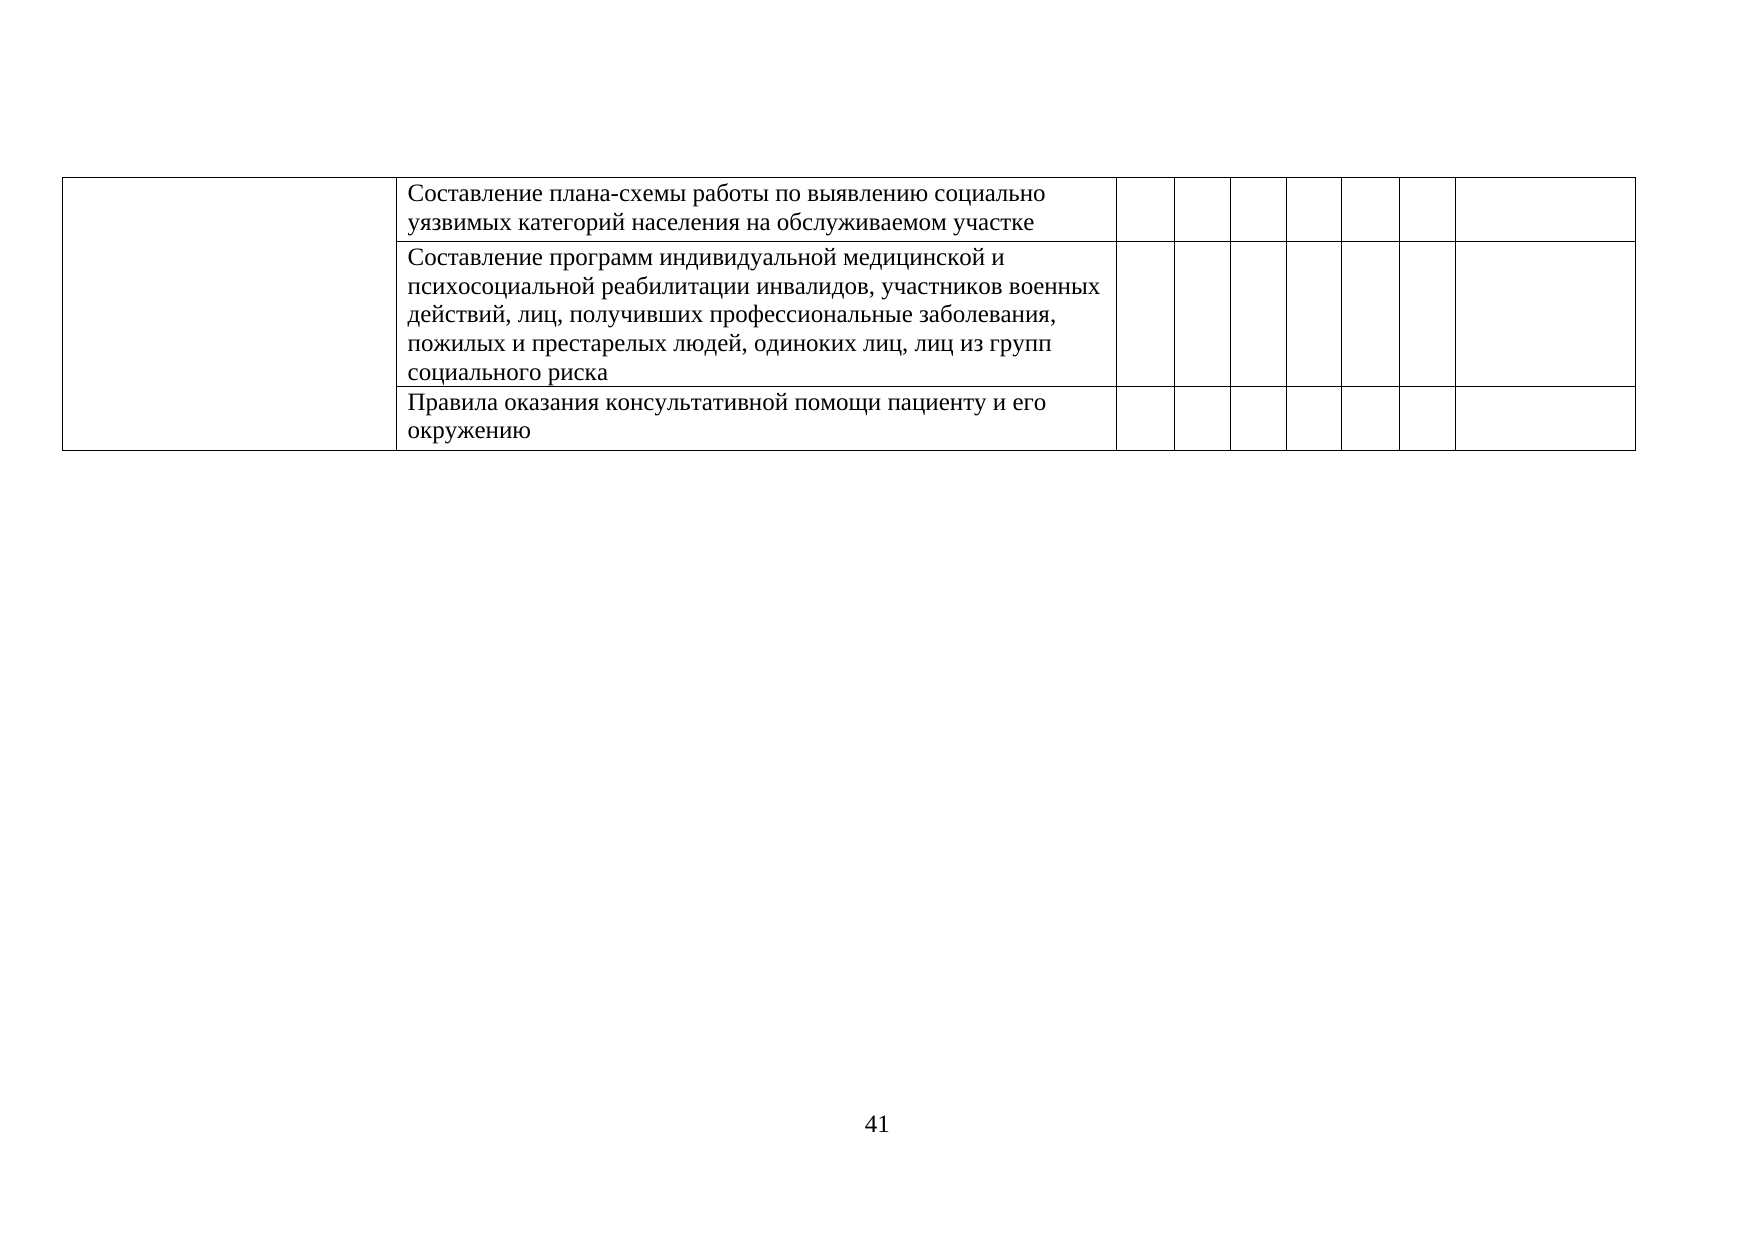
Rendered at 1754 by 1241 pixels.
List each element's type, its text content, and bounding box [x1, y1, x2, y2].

table_cell [1117, 387, 1174, 449]
table_cell [1117, 178, 1174, 241]
table_cell [1400, 387, 1455, 449]
table_cell [1117, 242, 1174, 386]
table_cell [1287, 387, 1341, 449]
table_cell Составление плана-схемы работы по выявлению социально уязвимых категорий населения на обслуживаемом участке [397, 178, 1116, 241]
table_cell [1456, 178, 1635, 241]
table_cell [1175, 178, 1230, 241]
table_cell [1231, 178, 1286, 241]
table_cell [1400, 242, 1455, 386]
table_cell [1231, 242, 1286, 386]
table_cell [1456, 242, 1635, 386]
table_cell [1342, 242, 1399, 386]
table_cell Составление программ индивидуальной медицинской и психосоциальной реабилитации инвалидов, участников военных действий, лиц, получивших профессиональные заболевания, пожилых и престарелых людей, одиноких лиц, лиц из групп социального риска [397, 242, 1116, 386]
table_cell [1287, 178, 1341, 241]
table_cell [1400, 178, 1455, 241]
table_cell Правила оказания консультативной помощи пациенту и его окружению [397, 387, 1116, 449]
table_cell [1456, 387, 1635, 449]
table_cell [1175, 387, 1230, 449]
table_cell [1287, 242, 1341, 386]
table_cell [1231, 387, 1286, 449]
table_cell [1342, 178, 1399, 241]
table_cell [1175, 242, 1230, 386]
table_cell [1342, 387, 1399, 449]
